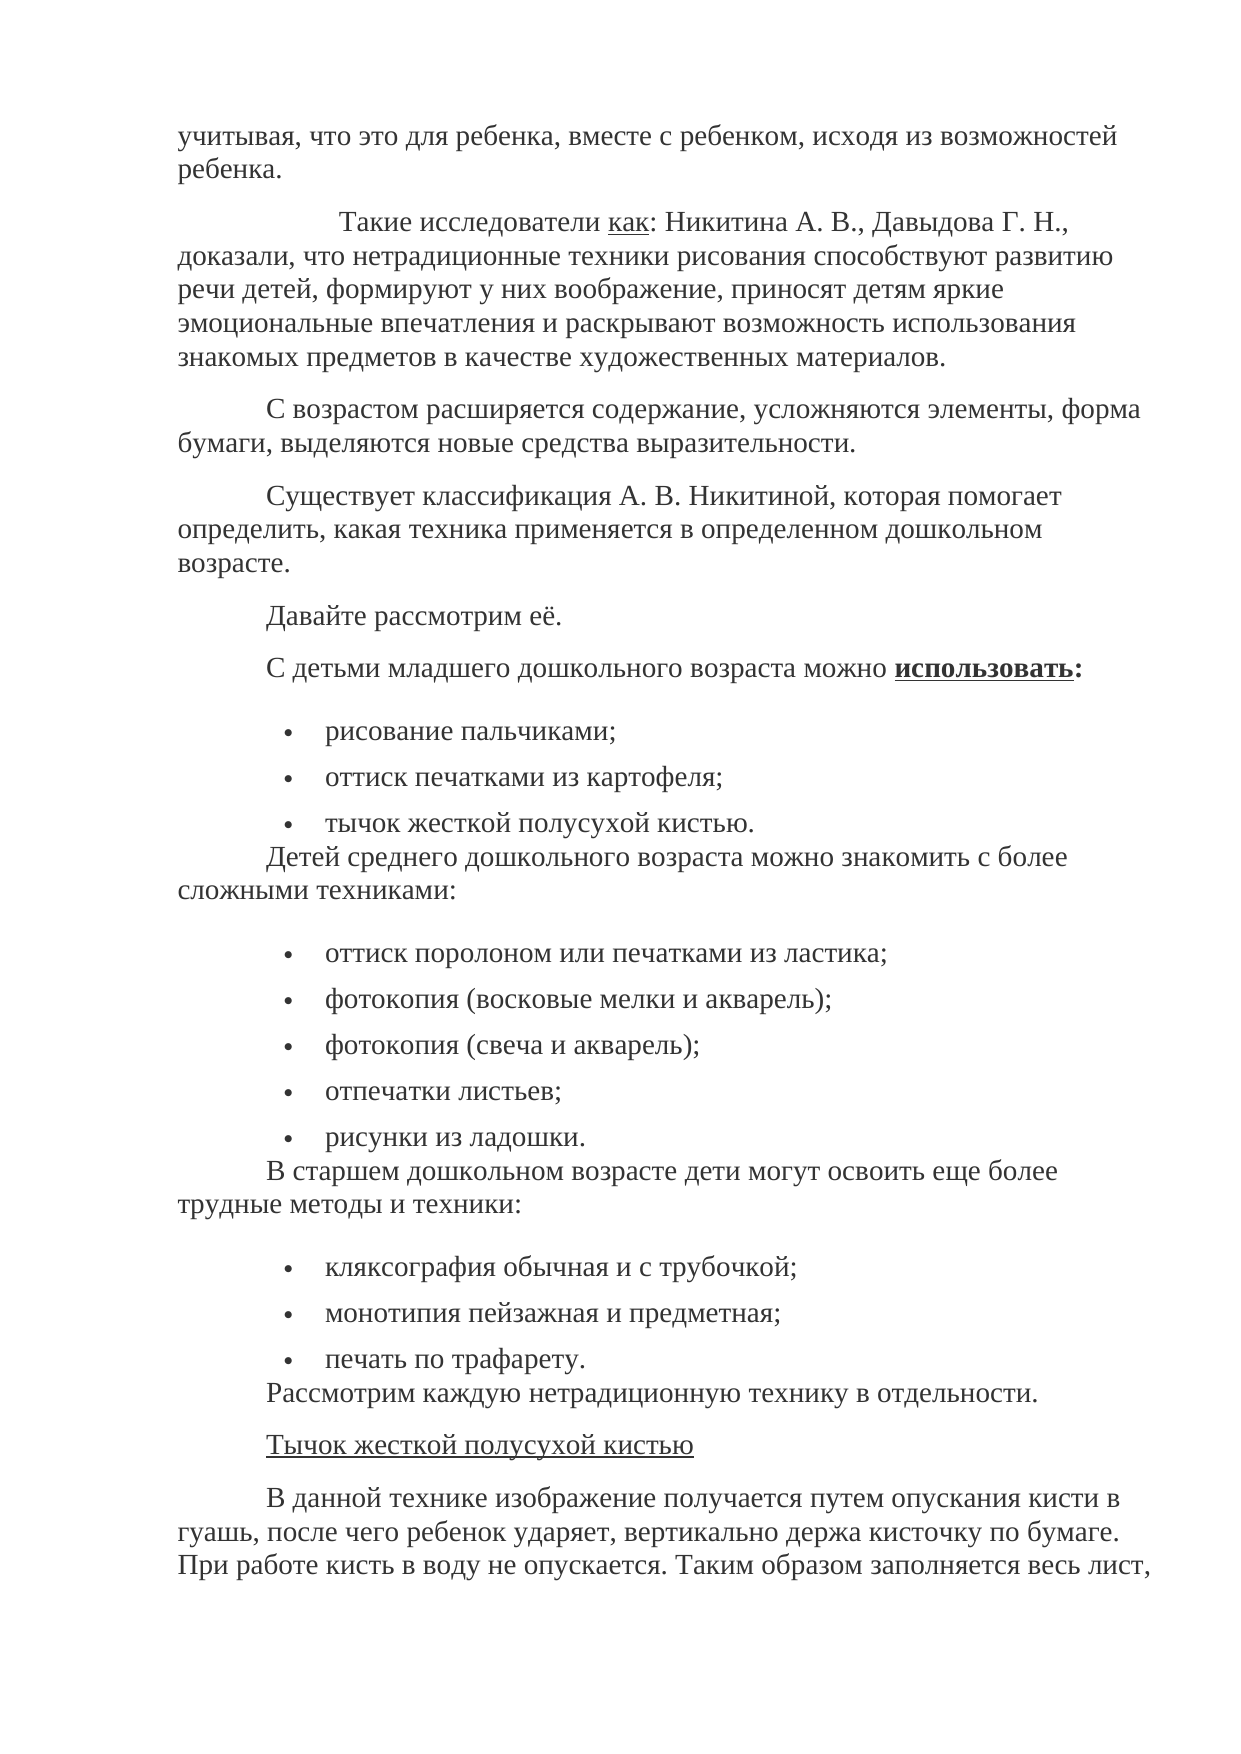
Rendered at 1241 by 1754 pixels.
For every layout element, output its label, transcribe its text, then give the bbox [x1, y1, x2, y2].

list печать по трафарету. [196, 1341, 1152, 1375]
list оттиск печатками из картофеля; [196, 759, 1152, 793]
text Рассмотрим каждую нетрадиционную технику в отдельности. [177, 1375, 1152, 1408]
list тычок жесткой полусухой кистью. [196, 805, 1152, 839]
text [177, 1480, 1152, 1581]
list фотокопия (свеча и акварель); [196, 1027, 1152, 1061]
text С детьми младшего дошкольного возраста можно использовать: [177, 651, 1152, 684]
list отпечатки листьев; [196, 1073, 1152, 1107]
list фотокопия (восковые мелки и акварель); [196, 981, 1152, 1015]
text Такие исследователи как: Никитина А. В., Давыдова Г. Н., доказали, что нетрадиционные техники рисования способствуют развитию речи детей, формируют у них воображение, приносят детям яркие эмоциональные впечатления и раскрывают возможность использования знакомых предметов в качестве художественных материалов. [177, 204, 1152, 372]
text Существует классификация А. В. Никитиной, которая помогает определить, какая техника применяется в определенном дошкольном возрасте. [177, 478, 1152, 578]
text Давайте рассмотрим её. [177, 598, 1152, 631]
text С возрастом расширяется содержание, усложняются элементы, форма бумаги, выделяются новые средства выразительности. [177, 391, 1152, 458]
list рисунки из ладошки. [196, 1119, 1152, 1153]
list рисование пальчиками; [196, 713, 1152, 747]
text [177, 118, 1152, 185]
list монотипия пейзажная и предметная; [196, 1295, 1152, 1329]
text Тычок жесткой полусухой кистью [177, 1427, 1152, 1461]
text Детей среднего дошкольного возраста можно знакомить с более сложными техниками: [177, 839, 1152, 906]
list кляксография обычная и с трубочкой; [196, 1249, 1152, 1283]
text В старшем дошкольном возрасте дети могут освоить еще более трудные методы и техники: [177, 1153, 1152, 1220]
list оттиск поролоном или печатками из ластика; [196, 935, 1152, 969]
